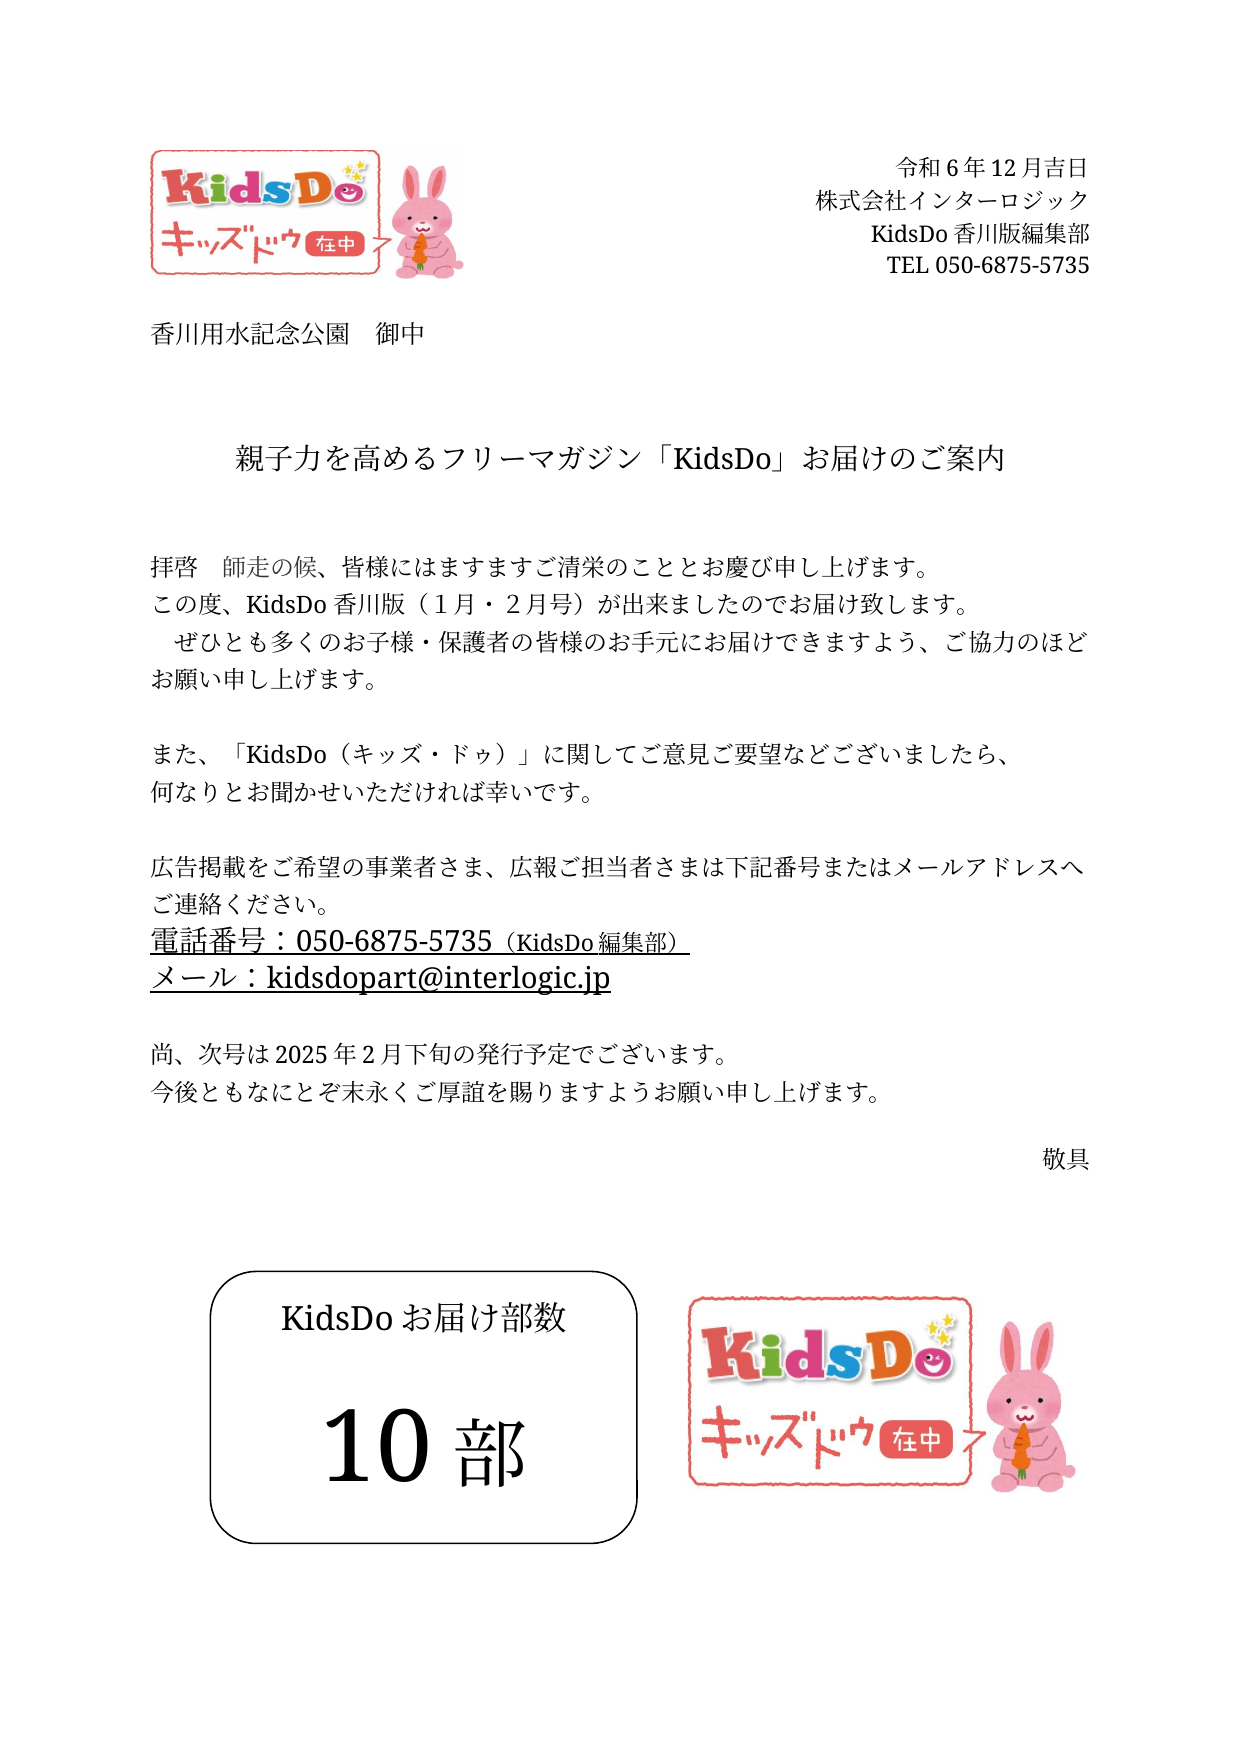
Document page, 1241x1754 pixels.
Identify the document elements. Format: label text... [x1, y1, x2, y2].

picture [150, 150, 464, 279]
text また、「KidsDo（キッズ・ドゥ）」に関してご意見ご要望などございましたら、 [150, 733, 1090, 771]
text 何なりとお聞かせいただければ幸いです。 [150, 771, 1090, 808]
text 令和6年12月吉日 [464, 150, 1090, 183]
text ぜひとも多くのお子様・保護者の皆様のお手元にお届けできますよう、ご協力のほどお願い申し上げます。 [150, 621, 1090, 696]
text 広告掲載をご希望の事業者さま、広報ご担当者さまは下記番号またはメールアドレスへご連絡ください。 [150, 846, 1090, 921]
text 親子力を高めるフリーマガジン「KidsDo」お届けのご案内 [150, 436, 1090, 478]
text 尚、次号は2025年2月下旬の発行予定でございます。 [150, 1033, 1090, 1071]
picture [687, 1296, 1076, 1493]
text 香川用水記念公園 御中 [150, 314, 1090, 350]
text 今後ともなにとぞ末永くご厚誼を賜りますようお願い申し上げます。 [150, 1071, 1090, 1108]
text KidsDo香川版編集部 [464, 216, 1090, 249]
text 株式会社インターロジック [464, 183, 1090, 216]
text この度、KidsDo 香川版（１月・２月号）が出来ましたのでお届け致します。 [150, 583, 1090, 621]
text 敬具 [150, 1142, 1090, 1175]
text 拝啓 師走の候、皆様にはますますご清栄のこととお慶び申し上げます。 [150, 546, 1090, 583]
text メール：kidsdopart@interlogic.jp [150, 958, 1090, 996]
text TEL 050-6875-5735 [150, 249, 1090, 280]
text 電話番号：050-6875-5735（KidsDo編集部） [150, 921, 1090, 958]
